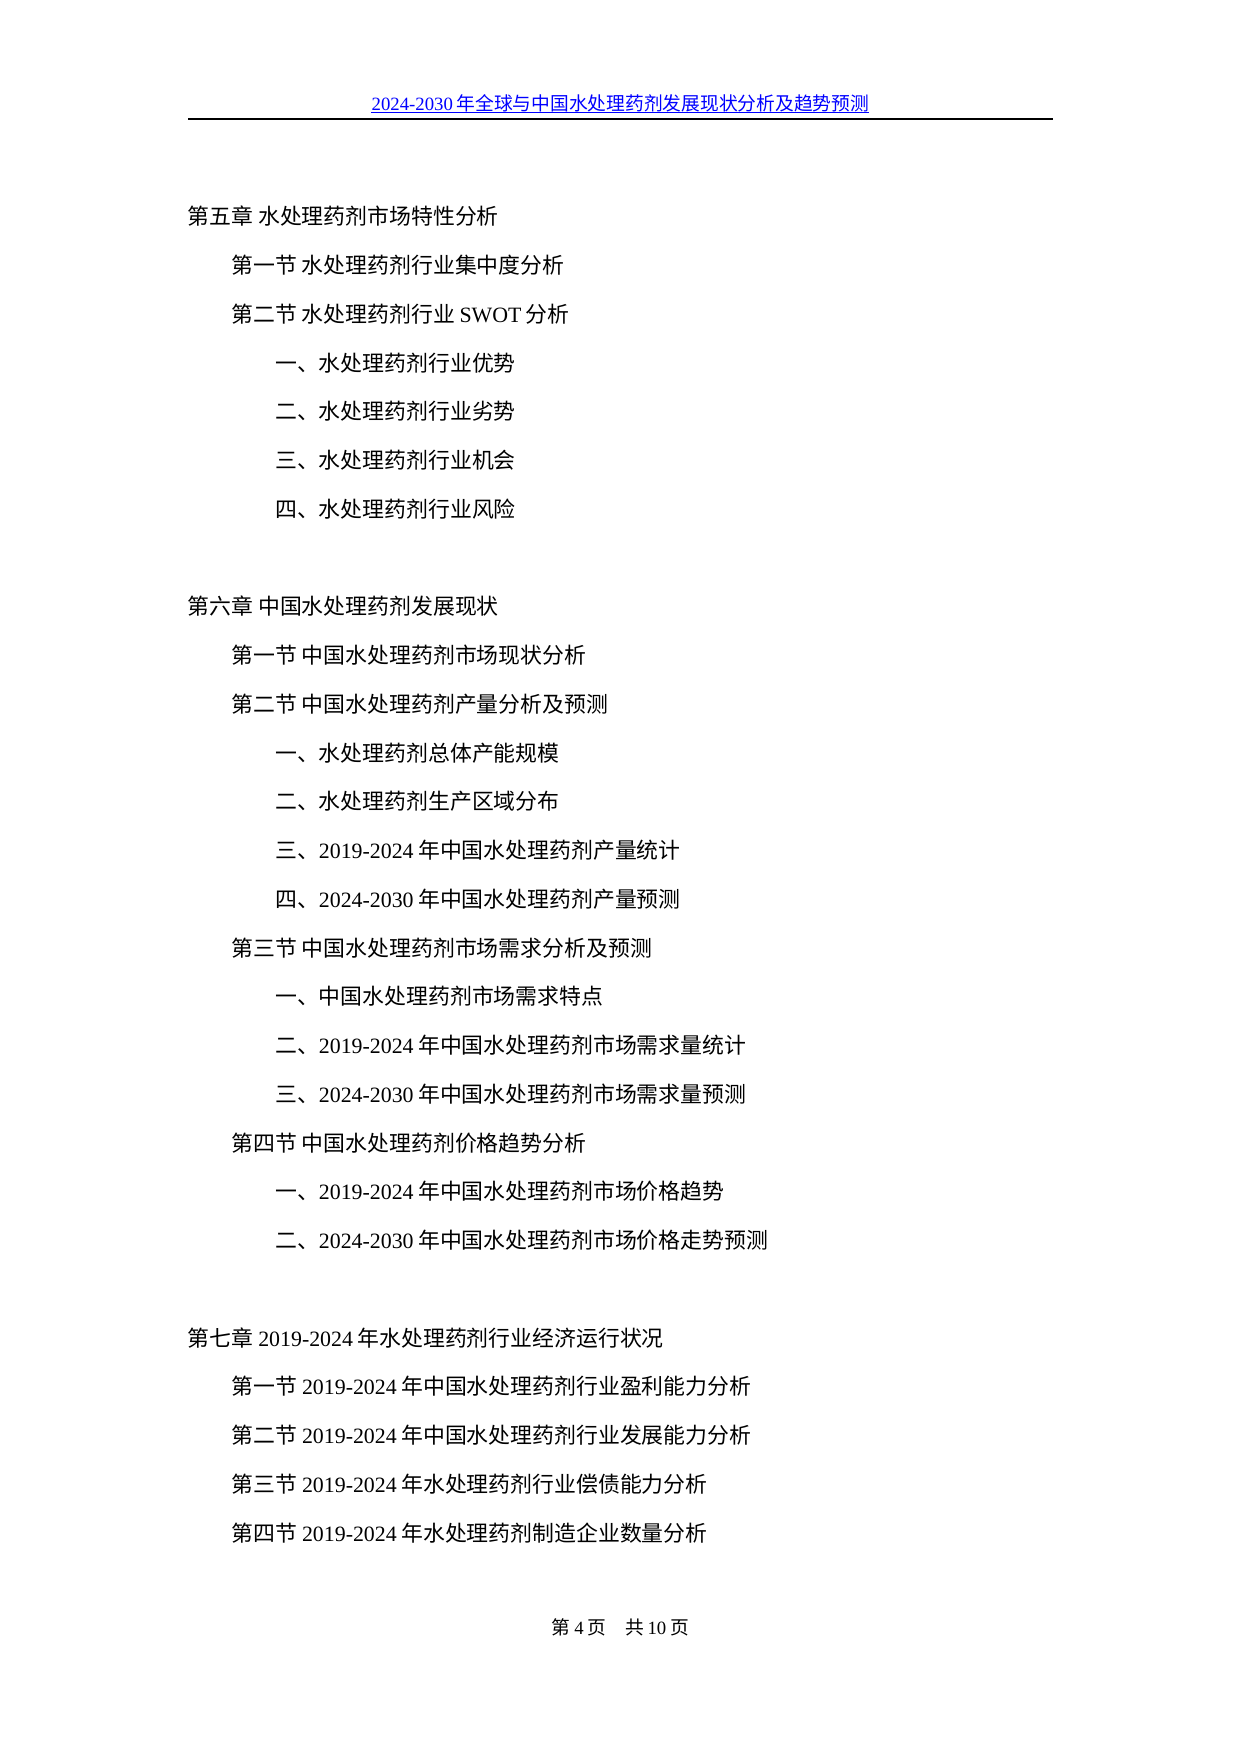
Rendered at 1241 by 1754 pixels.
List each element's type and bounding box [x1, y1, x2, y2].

text [187, 150, 1053, 1548]
